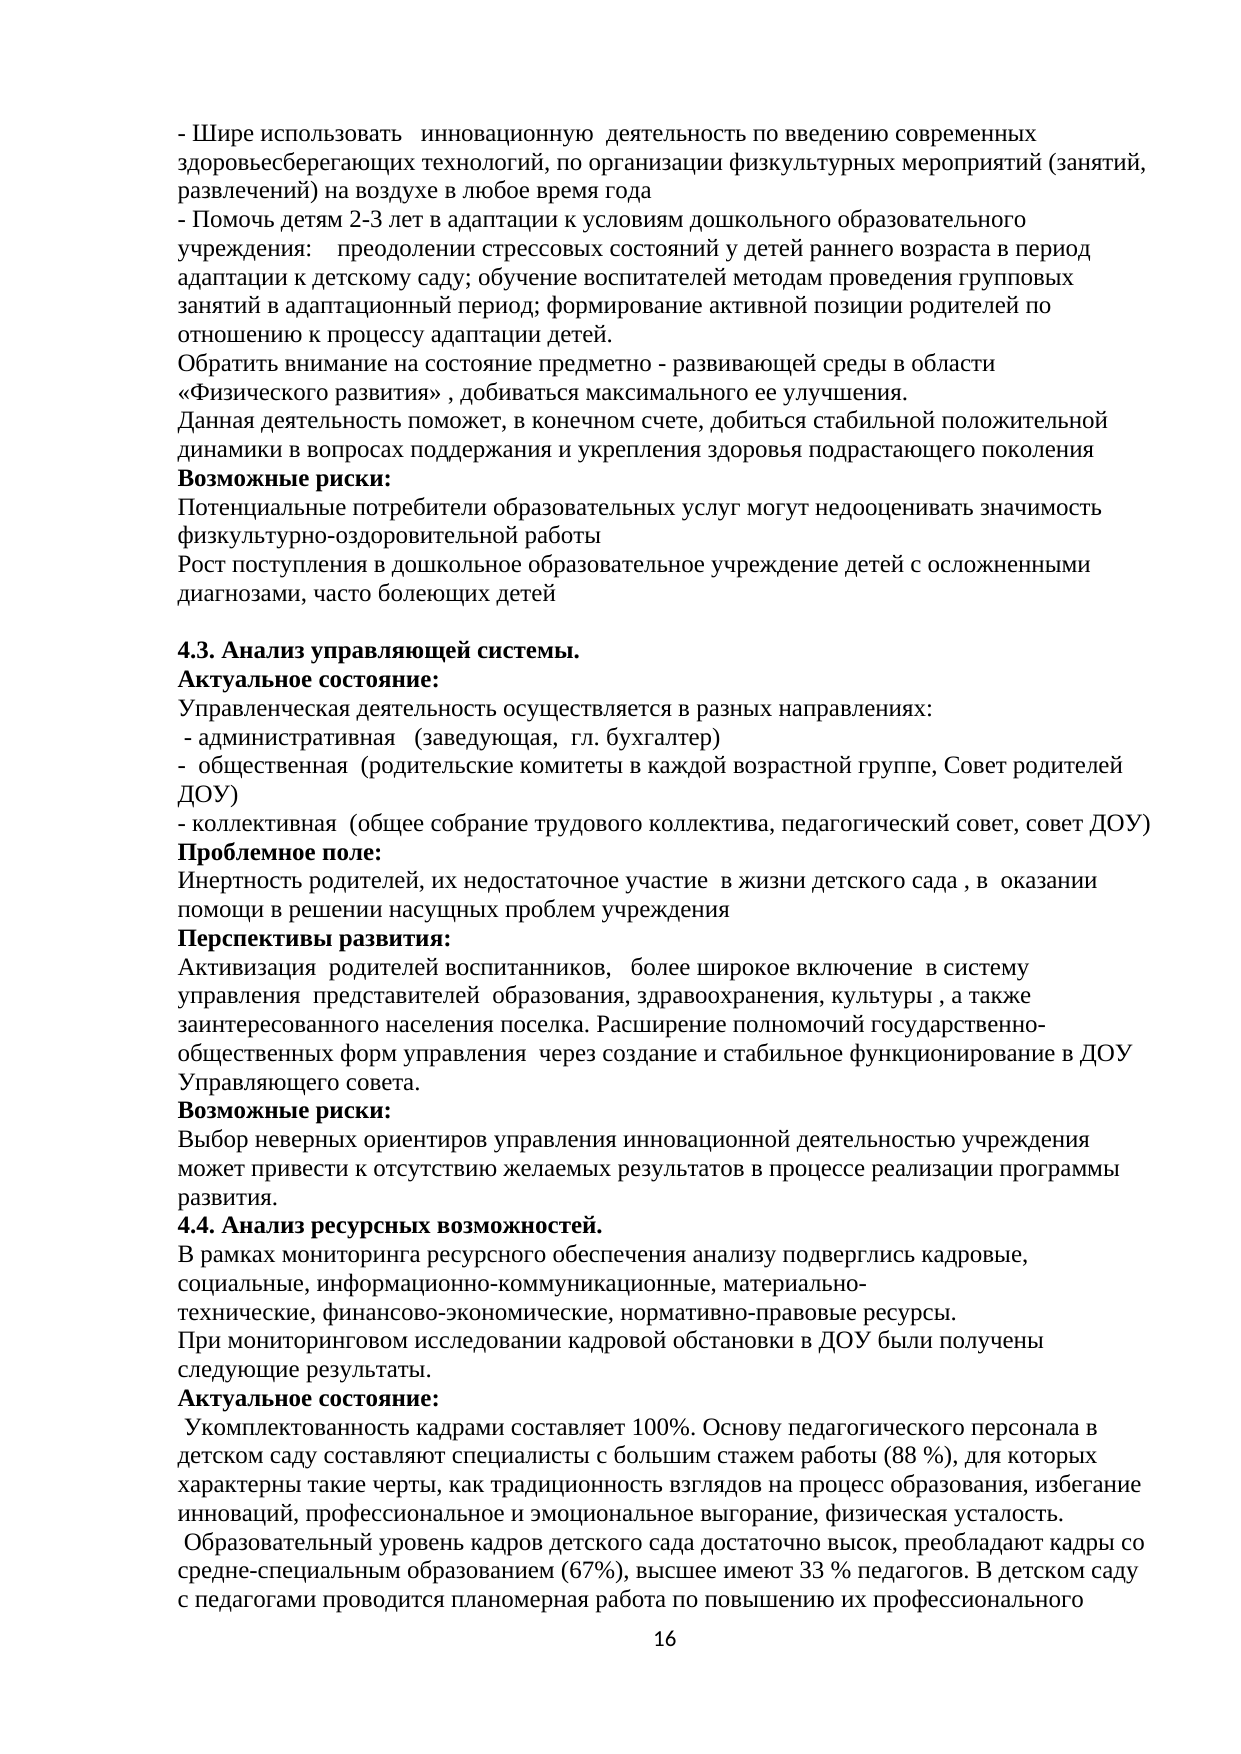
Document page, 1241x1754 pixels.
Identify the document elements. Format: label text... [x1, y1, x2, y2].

text Данная деятельность поможет, в конечном счете, добиться стабильной положительной динамики в вопросах поддержания и укрепления здоровья подрастающего поколения [177, 406, 1152, 463]
text Актуальное состояние: [177, 664, 1152, 693]
text - Шире использовать инновационную деятельность по введению современных здоровьесберегающих технологий, по организации физкультурных мероприятий (занятий, развлечений) на воздухе в любое время года [177, 118, 1152, 204]
text Возможные риски: [177, 463, 1152, 492]
text Перспективы развития: [177, 923, 1152, 952]
text При мониторинговом исследовании кадровой обстановки в ДОУ были получены следующие результаты. [177, 1326, 1152, 1383]
text - Помочь детям 2-3 лет в адаптации к условиям дошкольного образовательного учреждения: преодолении стрессовых состояний у детей раннего возраста в период адаптации к детскому саду; обучение воспитателей методам проведения групповых занятий в адаптационный период; формирование активной позиции родителей по отношению к процессу адаптации детей. [177, 204, 1152, 348]
text технические, финансово-экономические, нормативно-правовые ресурсы. [177, 1297, 1152, 1326]
text Управленческая деятельность осуществляется в разных направлениях: [177, 693, 1152, 722]
text общественных форм управления через создание и стабильное функционирование в ДОУ Управляющего совета. [177, 1038, 1152, 1096]
text 4.4. Анализ ресурсных возможностей. [177, 1211, 1152, 1239]
text Активизация родителей воспитанников, более широкое включение в систему управления представителей образования, здравоохранения, культуры , а также заинтересованного населения поселка. Расширение полномочий государственно- [177, 952, 1152, 1038]
text Возможные риски: [177, 1096, 1152, 1124]
text Выбор неверных ориентиров управления инновационной деятельностью учреждения может привести к отсутствию желаемых результатов в процессе реализации программы развития. [177, 1124, 1152, 1211]
text - общественная (родительские комитеты в каждой возрастной группе, Совет родителей ДОУ) [177, 751, 1152, 808]
text Рост поступления в дошкольное образовательное учреждение детей с осложненными диагнозами, часто болеющих детей [177, 549, 1152, 607]
text Обратить внимание на состояние предметно - развивающей среды в области «Физического развития» , добиваться максимального ее улучшения. [177, 348, 1152, 406]
text Укомплектованность кадрами составляет 100%. Основу педагогического персонала в детском саду составляют специалисты с большим стажем работы (88 %), для которых характерны такие черты, как традиционность взглядов на процесс образования, избегание инноваций, профессиональное и эмоциональное выгорание, физическая усталость. [177, 1412, 1152, 1527]
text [177, 1527, 1152, 1613]
text - административная (заведующая, гл. бухгалтер) [177, 722, 1152, 751]
text Потенциальные потребители образовательных услуг могут недооценивать значимость физкультурно-оздоровительной работы [177, 492, 1152, 549]
text В рамках мониторинга ресурсного обеспечения анализу подверглись кадровые, социальные, информационно-коммуникационные, материально- [177, 1239, 1152, 1297]
text - коллективная (общее собрание трудового коллектива, педагогический совет, совет ДОУ) [177, 808, 1152, 837]
text Проблемное поле: [177, 837, 1152, 866]
text Актуальное состояние: [177, 1383, 1152, 1412]
text 4.3. Анализ управляющей системы. [177, 636, 1152, 664]
text Инертность родителей, их недостаточное участие в жизни детского сада , в оказании помощи в решении насущных проблем учреждения [177, 866, 1152, 923]
